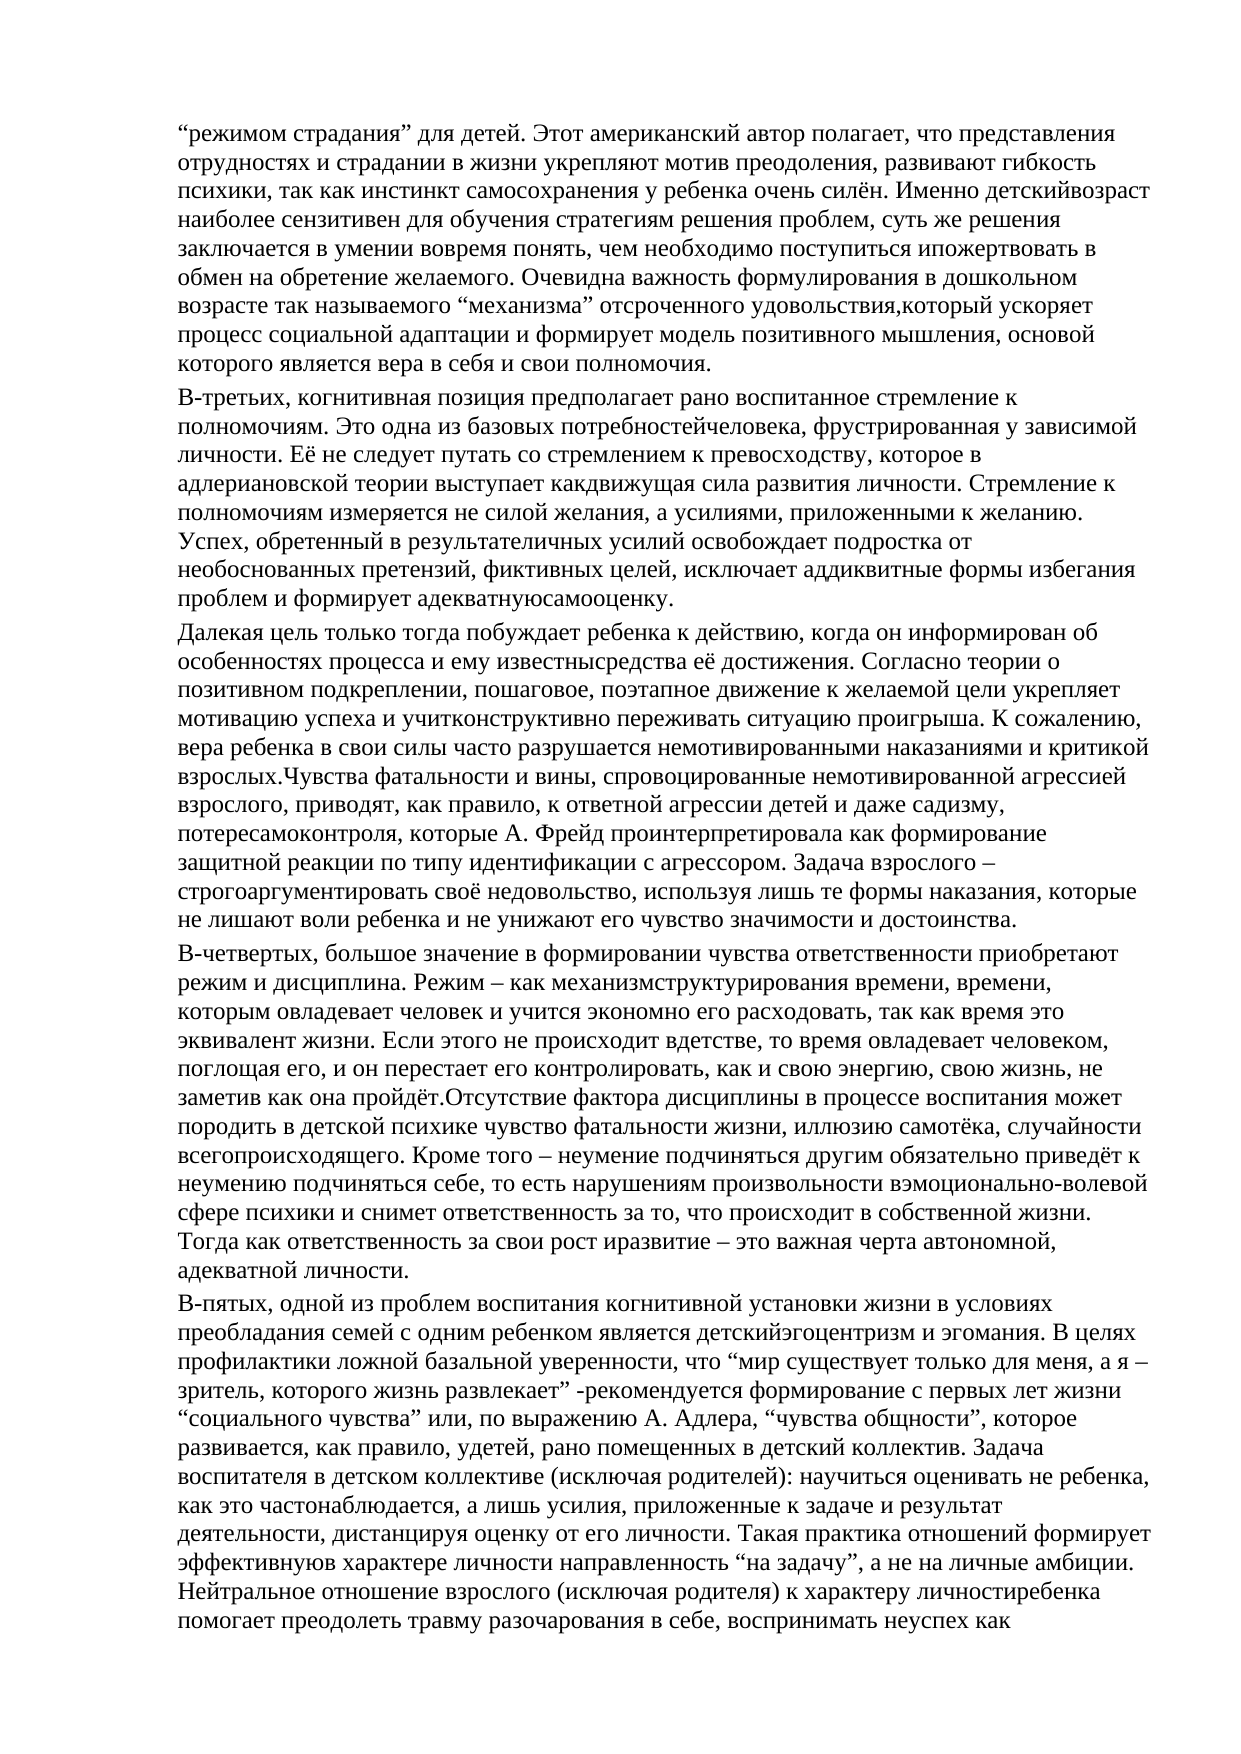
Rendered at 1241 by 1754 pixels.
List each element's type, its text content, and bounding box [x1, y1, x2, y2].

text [177, 118, 1152, 377]
text В-четвертых, большое значение в формировании чувства ответственности приобретают режим и дисциплина. Режим – как механизмструктурирования времени, времени, которым овладевает человек и учится экономно его расходовать, так как время это эквивалент жизни. Если этого не происходит вдетстве, то время овладевает человеком, поглощая его, и он перестает его контролировать, как и свою энергию, свою жизнь, не заметив как она пройдёт.Отсутствие фактора дисциплины в процессе воспитания может породить в детской психике чувство фатальности жизни, иллюзию самотёка, случайности всегопроисходящего. Кроме того – неумение подчиняться другим обязательно приведёт к неумению подчиняться себе, то есть нарушениям произвольности вэмоционально-волевой сфере психики и снимет ответственность за то, что происходит в собственной жизни. Тогда как ответственность за свои рост иразвитие – это важная черта автономной, адекватной личности. [177, 938, 1152, 1283]
text В-третьих, когнитивная позиция предполагает рано воспитанное стремление к полномочиям. Это одна из базовых потребностейчеловека, фрустрированная у зависимой личности. Её не следует путать со стремлением к превосходству, которое в адлериановской теории выступает какдвижущая сила развития личности. Стремление к полномочиям измеряется не силой желания, а усилиями, приложенными к желанию. Успех, обретенный в результателичных усилий освобождает подростка от необоснованных претензий, фиктивных целей, исключает аддиквитные формы избегания проблем и формирует адекватнуюсамооценку. [177, 382, 1152, 612]
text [177, 1288, 1152, 1633]
text Далекая цель только тогда побуждает ребенка к действию, когда он информирован об особенностях процесса и ему известнысредства её достижения. Согласно теории о позитивном подкреплении, пошаговое, поэтапное движение к желаемой цели укрепляет мотивацию успеха и учитконструктивно переживать ситуацию проигрыша. К сожалению, вера ребенка в свои силы часто разрушается немотивированными наказаниями и критикой взрослых.Чувства фатальности и вины, спровоцированные немотивированной агрессией взрослого, приводят, как правило, к ответной агрессии детей и даже садизму, потересамоконтроля, которые А. Фрейд проинтерпретировала как формирование защитной реакции по типу идентификации с агрессором. Задача взрослого – строгоаргументировать своё недовольство, используя лишь те формы наказания, которые не лишают воли ребенка и не унижают его чувство значимости и достоинства. [177, 617, 1152, 933]
